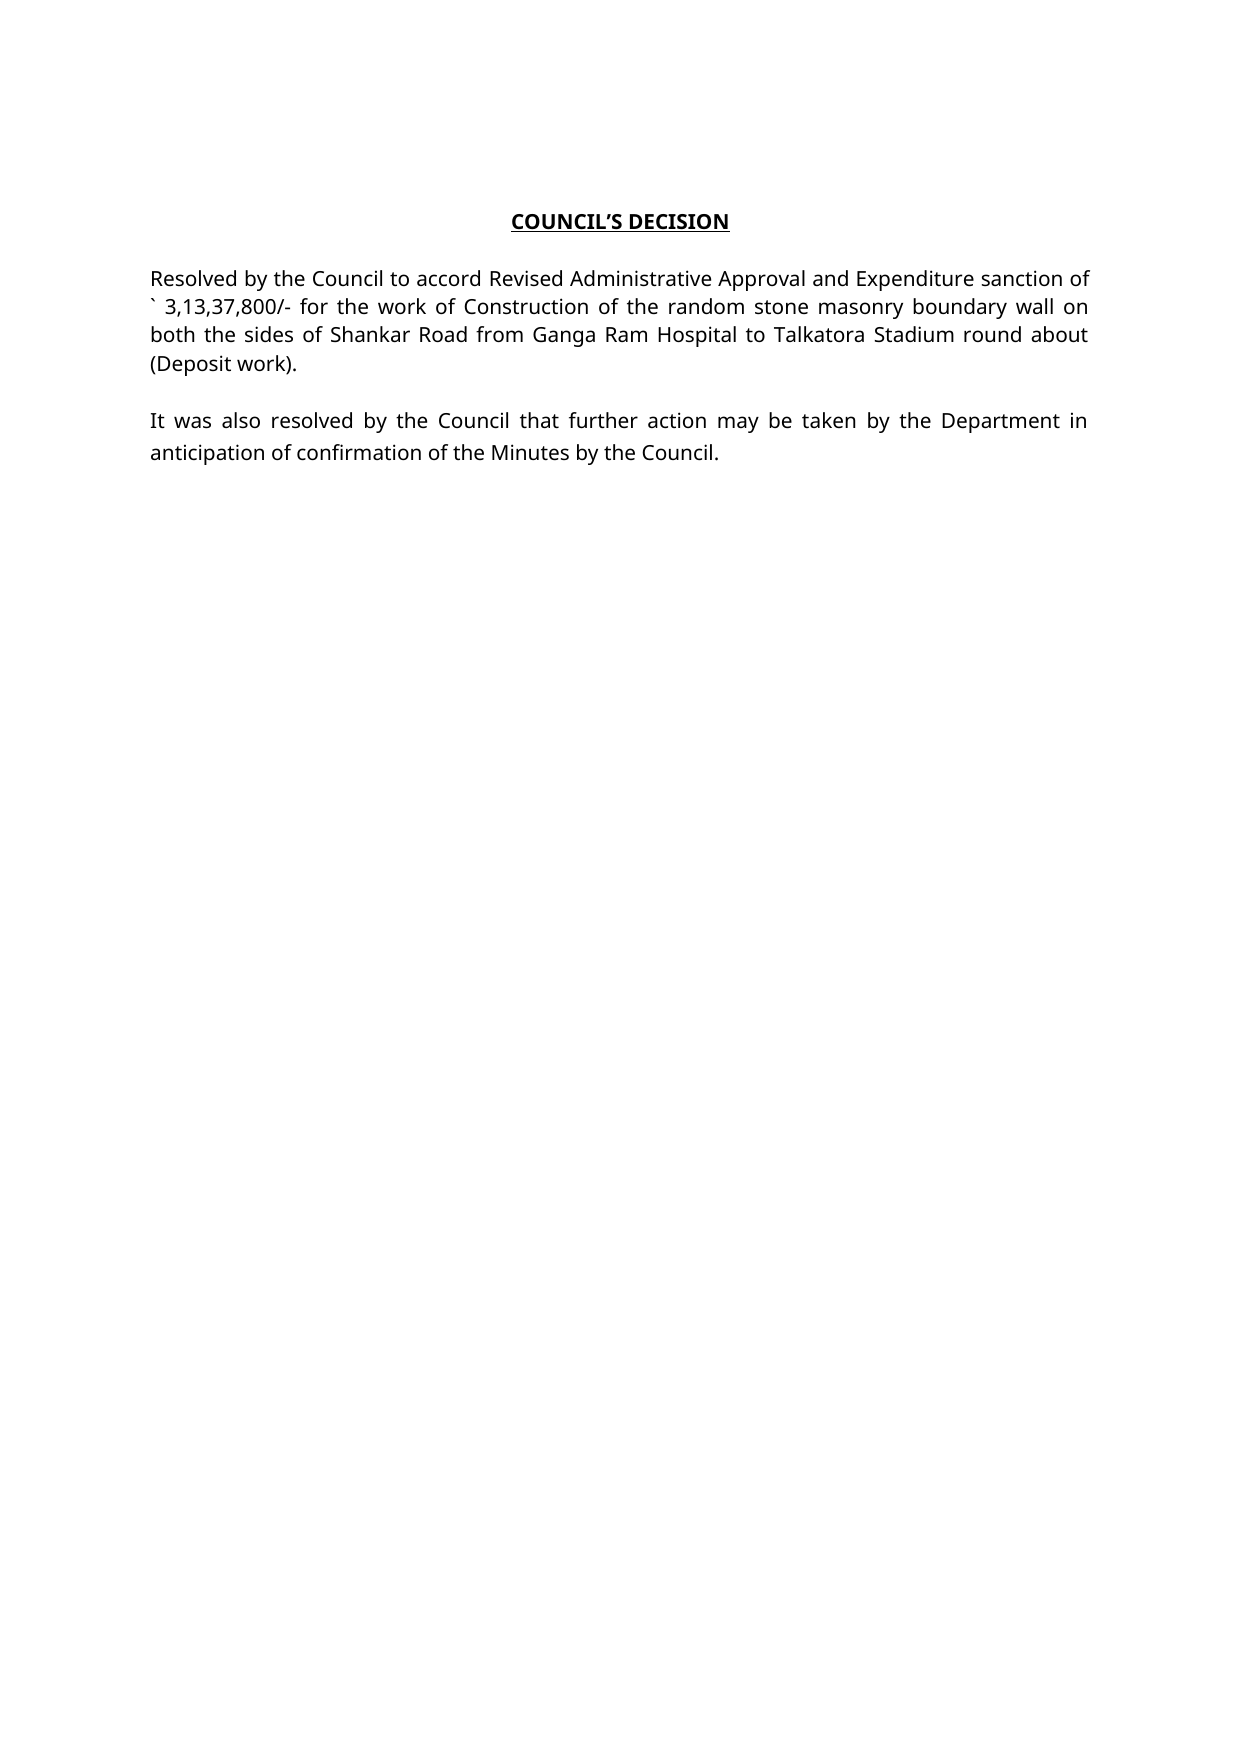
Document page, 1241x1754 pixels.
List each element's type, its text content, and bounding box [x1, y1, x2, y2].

text Resolved by the Council to accord Revised Administrative Approval and Expenditure sanction of ` 3,13,37,800/- for the work of Construction of the random stone masonry boundary wall on both the sides of Shankar Road from Ganga Ram Hospital to Talkatora Stadium round about (Deposit work). [150, 264, 1090, 377]
text It was also resolved by the Council that further action may be taken by the Department in anticipation of confirmation of the Minutes by the Council. [150, 406, 1090, 467]
text COUNCIL’S DECISION [150, 207, 1090, 235]
